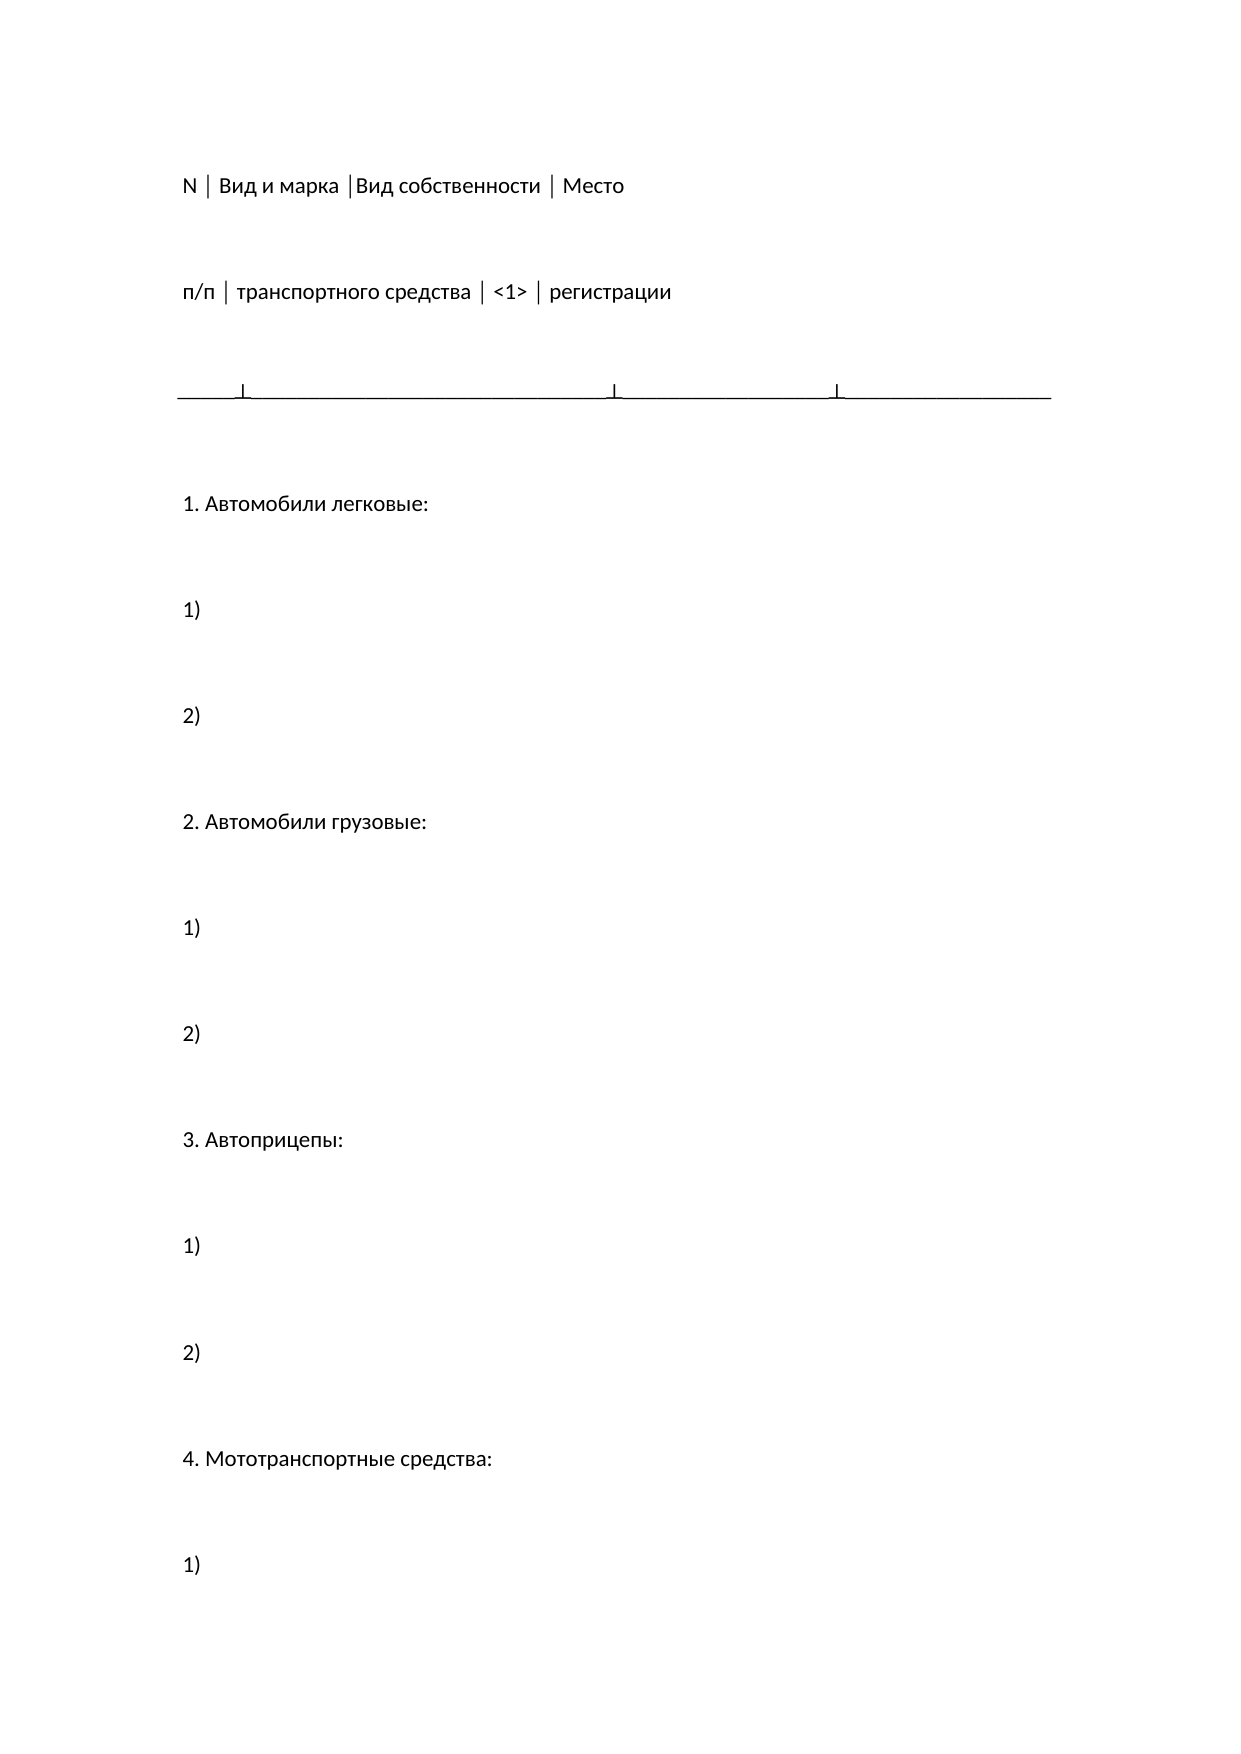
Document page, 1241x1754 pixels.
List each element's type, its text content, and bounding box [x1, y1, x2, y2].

text 2) [177, 701, 1152, 729]
text N │ Вид и марка │Вид собственности │ Место [177, 171, 1152, 199]
text 1) [177, 913, 1152, 941]
text 1. Автомобили легковые: [177, 489, 1152, 517]
text 1) [177, 1550, 1152, 1578]
text 1) [177, 595, 1152, 623]
text 2) [177, 1019, 1152, 1047]
text 2) [177, 1338, 1152, 1366]
text п/п │ транспортного средства │ <1> │ регистрации [177, 277, 1152, 305]
text 4. Мототранспортные средства: [177, 1444, 1152, 1472]
text 2. Автомобили грузовые: [177, 807, 1152, 835]
text ─────┴───────────────────────────────┴──────────────────┴────────────────── [177, 383, 1152, 411]
text 3. Автоприцепы: [177, 1126, 1152, 1153]
text 1) [177, 1232, 1152, 1259]
